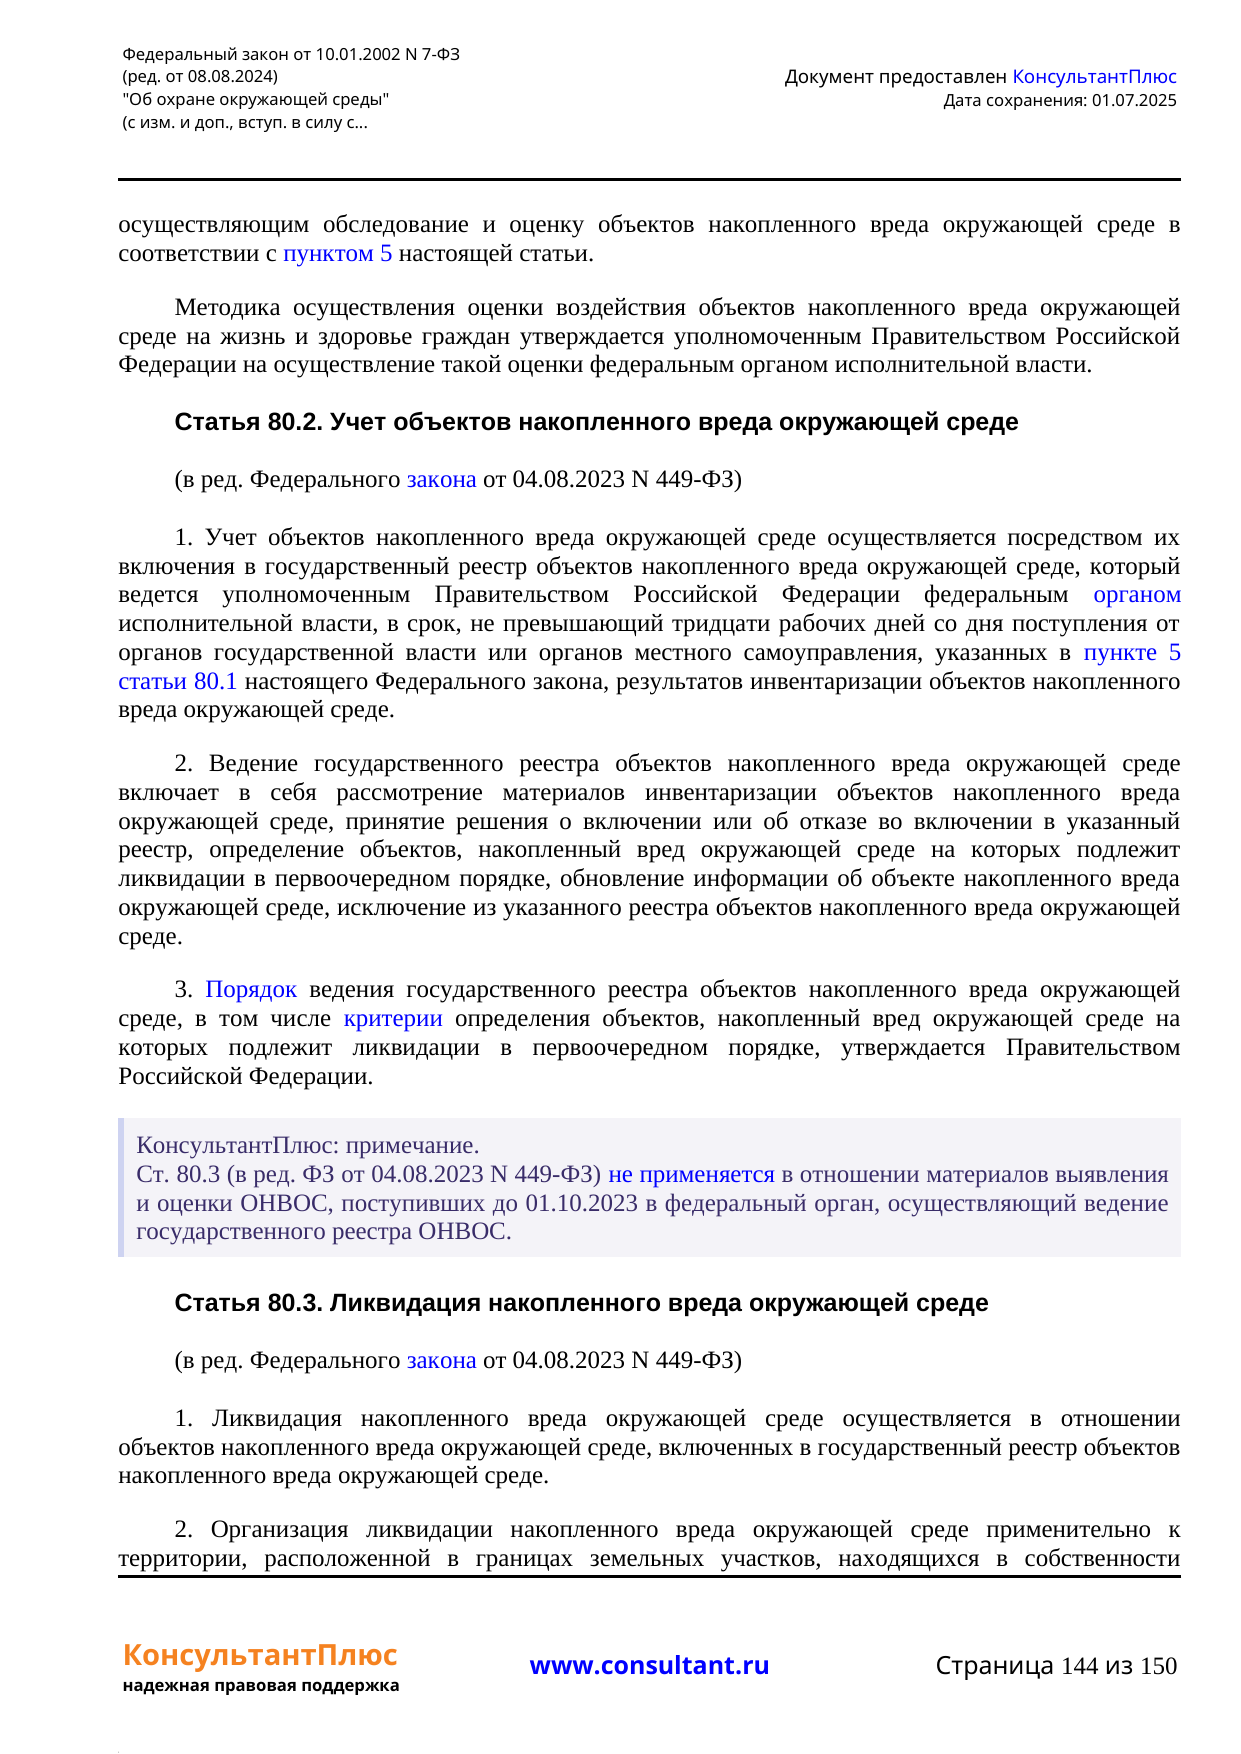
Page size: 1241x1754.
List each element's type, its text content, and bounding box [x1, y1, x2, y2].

table_header [124, 1118, 136, 1257]
text Методика осуществления оценки воздействия объектов накопленного вреда окружающей среде на жизнь и здоровье граждан утверждается уполномоченным Правительством Российской Федерации на осуществление такой оценки федеральным органом исполнительной власти. [118, 292, 1181, 378]
text 1. Ликвидация накопленного вреда окружающей среде осуществляется в отношении объектов накопленного вреда окружающей среде, включенных в государственный реестр объектов накопленного вреда окружающей среде. [118, 1403, 1181, 1489]
text (в ред. Федерального закона от 04.08.2023 N 449-ФЗ) [118, 464, 1181, 493]
table_header КонсультантПлюс: примечание. Ст. 80.3 (в ред. ФЗ от 04.08.2023 N 449-ФЗ) не применяется в отношении материалов выявления и оценки ОНВОС, поступивших до 01.10.2023 в федеральный орган, осуществляющий ведение государственного реестра ОНВОС. [136, 1118, 1169, 1257]
title Статья 80.2. Учет объектов накопленного вреда окружающей среде [118, 407, 1181, 436]
text 1. Учет объектов накопленного вреда окружающей среде осуществляется посредством их включения в государственный реестр объектов накопленного вреда окружающей среде, который ведется уполномоченным Правительством Российской Федерации федеральным органом исполнительной власти, в срок, не превышающий тридцати рабочих дней со дня поступления от органов государственной власти или органов местного самоуправления, указанных в пункте 5 статьи 80.1 настоящего Федерального закона, результатов инвентаризации объектов накопленного вреда окружающей среде. [118, 522, 1181, 723]
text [118, 1514, 1181, 1572]
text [118, 209, 1181, 267]
text 3. Порядок ведения государственного реестра объектов накопленного вреда окружающей среде, в том числе критерии определения объектов, накопленный вред окружающей среде на которых подлежит ликвидации в первоочередном порядке, утверждается Правительством Российской Федерации. [118, 974, 1181, 1089]
table_header [1169, 1118, 1181, 1257]
table_header [118, 1118, 124, 1257]
text 2. Ведение государственного реестра объектов накопленного вреда окружающей среде включает в себя рассмотрение материалов инвентаризации объектов накопленного вреда окружающей среде, принятие решения о включении или об отказе во включении в указанный реестр, определение объектов, накопленный вред окружающей среде на которых подлежит ликвидации в первоочередном порядке, обновление информации об объекте накопленного вреда окружающей среде, исключение из указанного реестра объектов накопленного вреда окружающей среде. [118, 748, 1181, 949]
text (в ред. Федерального закона от 04.08.2023 N 449-ФЗ) [118, 1346, 1181, 1374]
title Статья 80.3. Ликвидация накопленного вреда окружающей среде [118, 1288, 1181, 1317]
